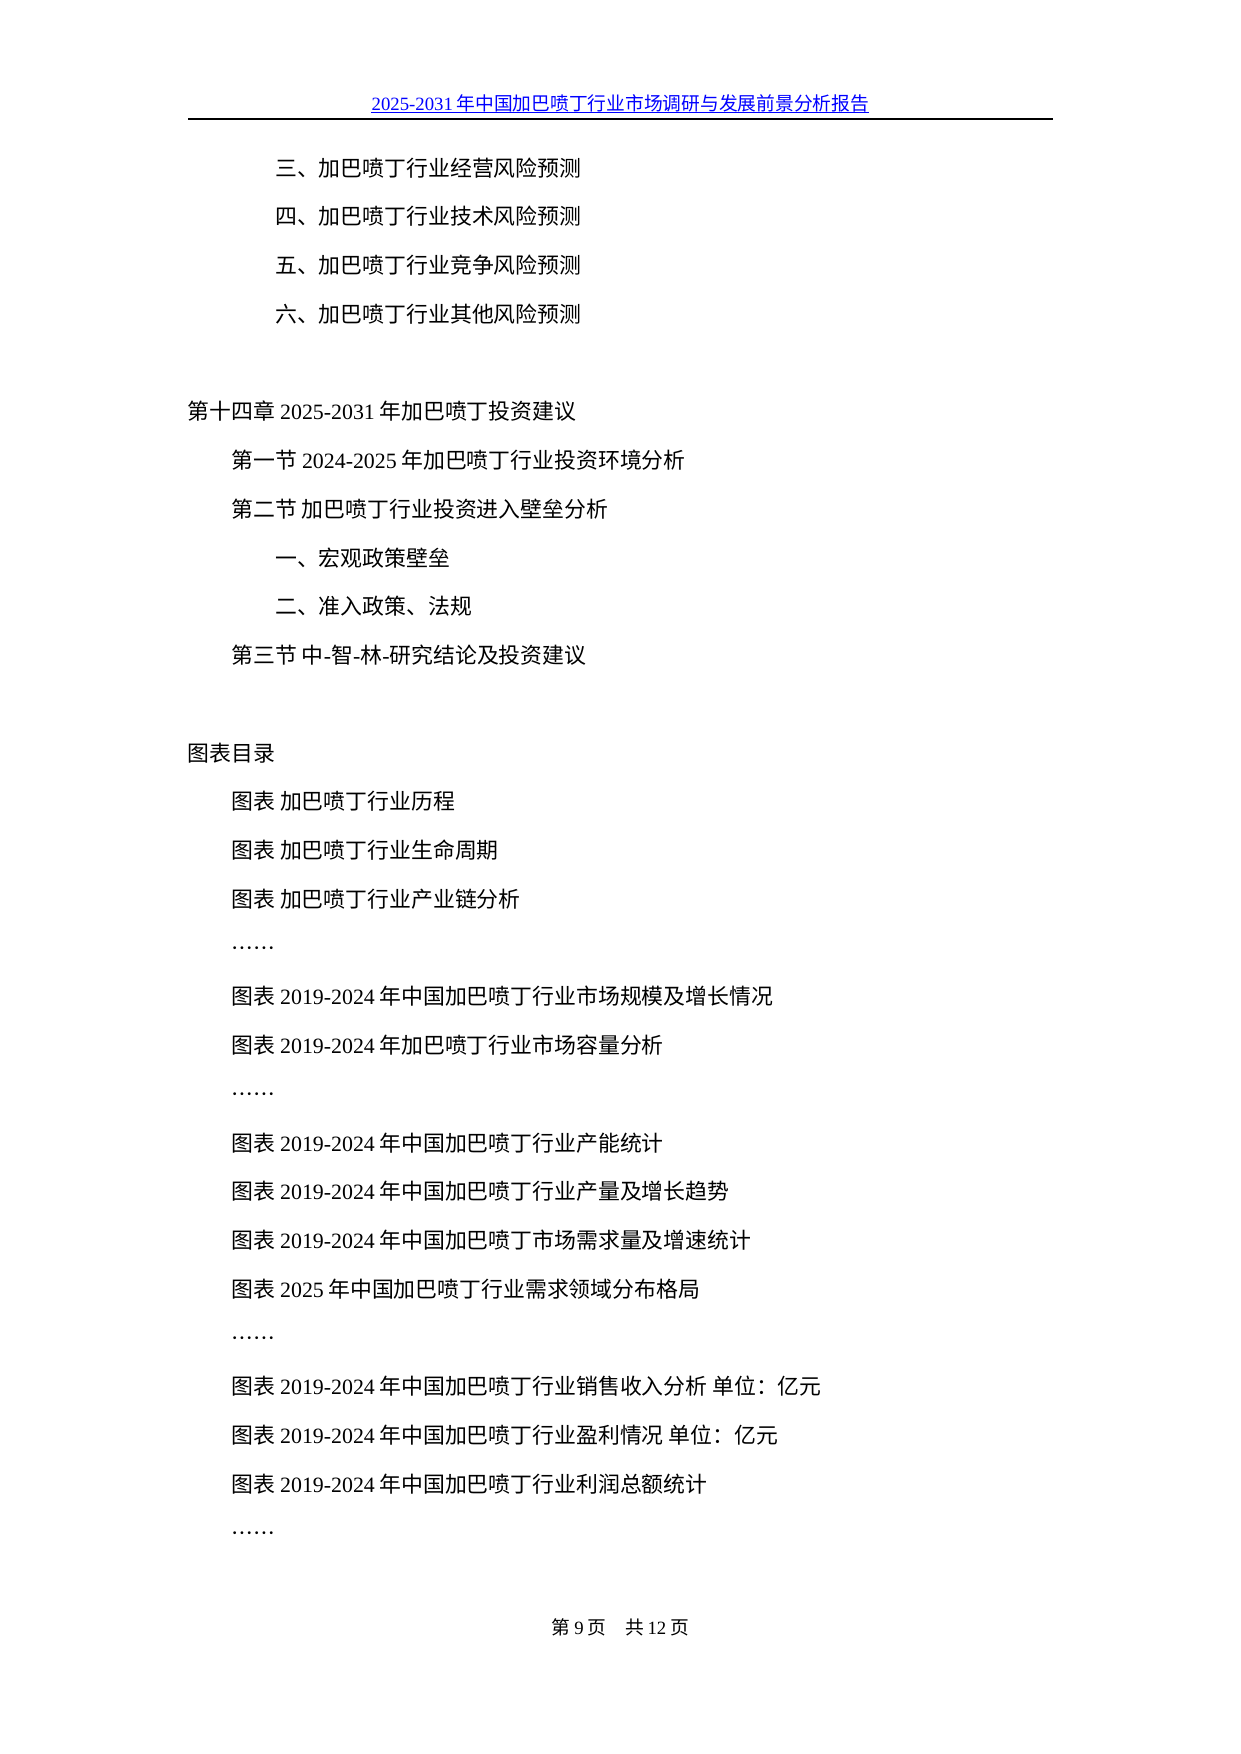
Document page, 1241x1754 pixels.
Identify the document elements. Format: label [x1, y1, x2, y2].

text [187, 150, 1053, 1548]
